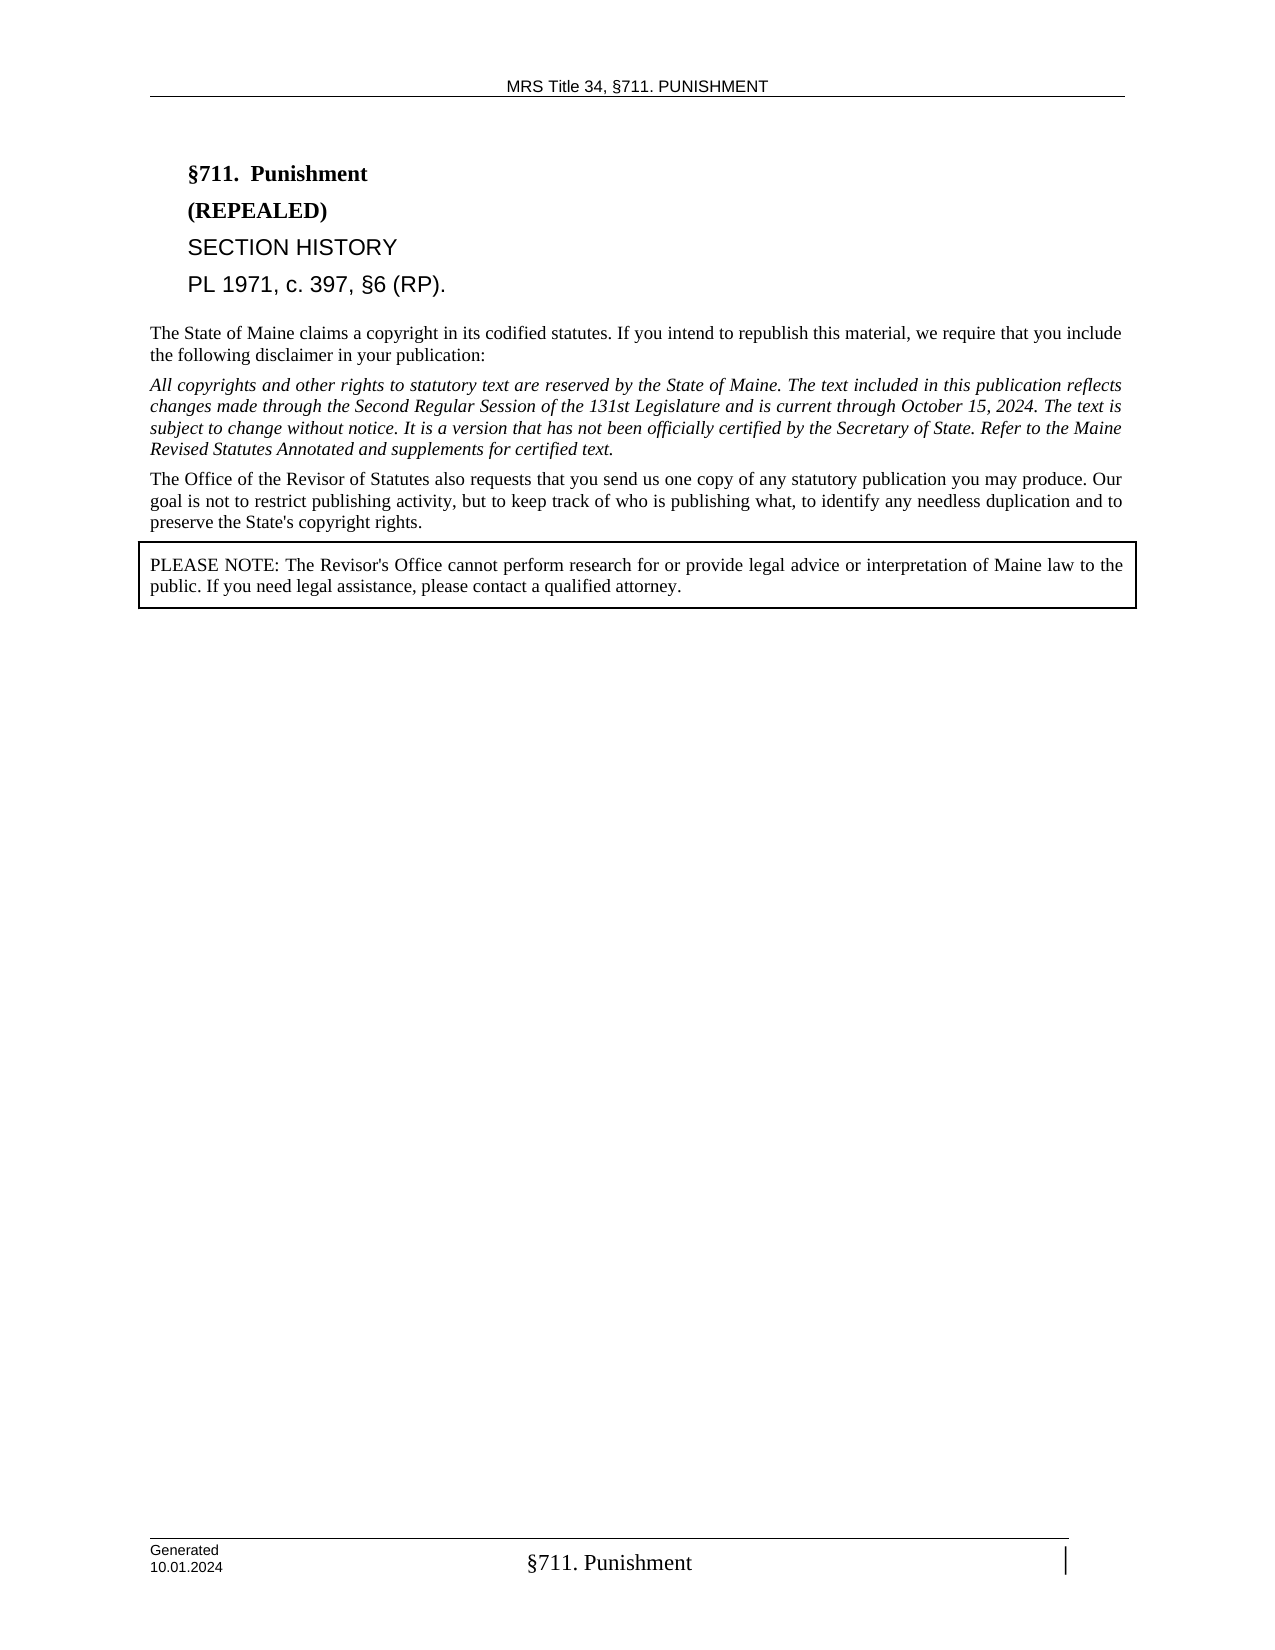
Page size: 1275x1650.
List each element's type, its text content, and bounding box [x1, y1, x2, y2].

text The State of Maine claims a copyright in its codified statutes. If you intend to republish this material, we require that you include the following disclaimer in your publication: [150, 322, 1125, 365]
text (REPEALED) [187, 197, 1125, 223]
text SECTION HISTORY [187, 234, 1125, 260]
text PLEASE NOTE: The Revisor's Office cannot perform research for or provide legal advice or interpretation of Maine law to the public. If you need legal assistance, please contact a qualified attorney. [140, 543, 1135, 607]
text The Office of the Revisor of Statutes also requests that you send us one copy of any statutory publication you may produce. Our goal is not to restrict publishing activity, but to keep track of who is publishing what, to identify any needless duplication and to preserve the State's copyright rights. [150, 468, 1125, 533]
text §711. Punishment [187, 160, 1125, 187]
text PL 1971, c. 397, §6 (RP). [187, 271, 1125, 297]
text All copyrights and other rights to statutory text are reserved by the State of Maine. The text included in this publication reflects changes made through the Second Regular Session of the 131st Legislature and is current through October 15, 2024 . The text is subject to change without notice. It is a version that has not been officially certified by the Secretary of State. Refer to the Maine Revised Statutes Annotated and supplements for certified text. [150, 373, 1125, 460]
